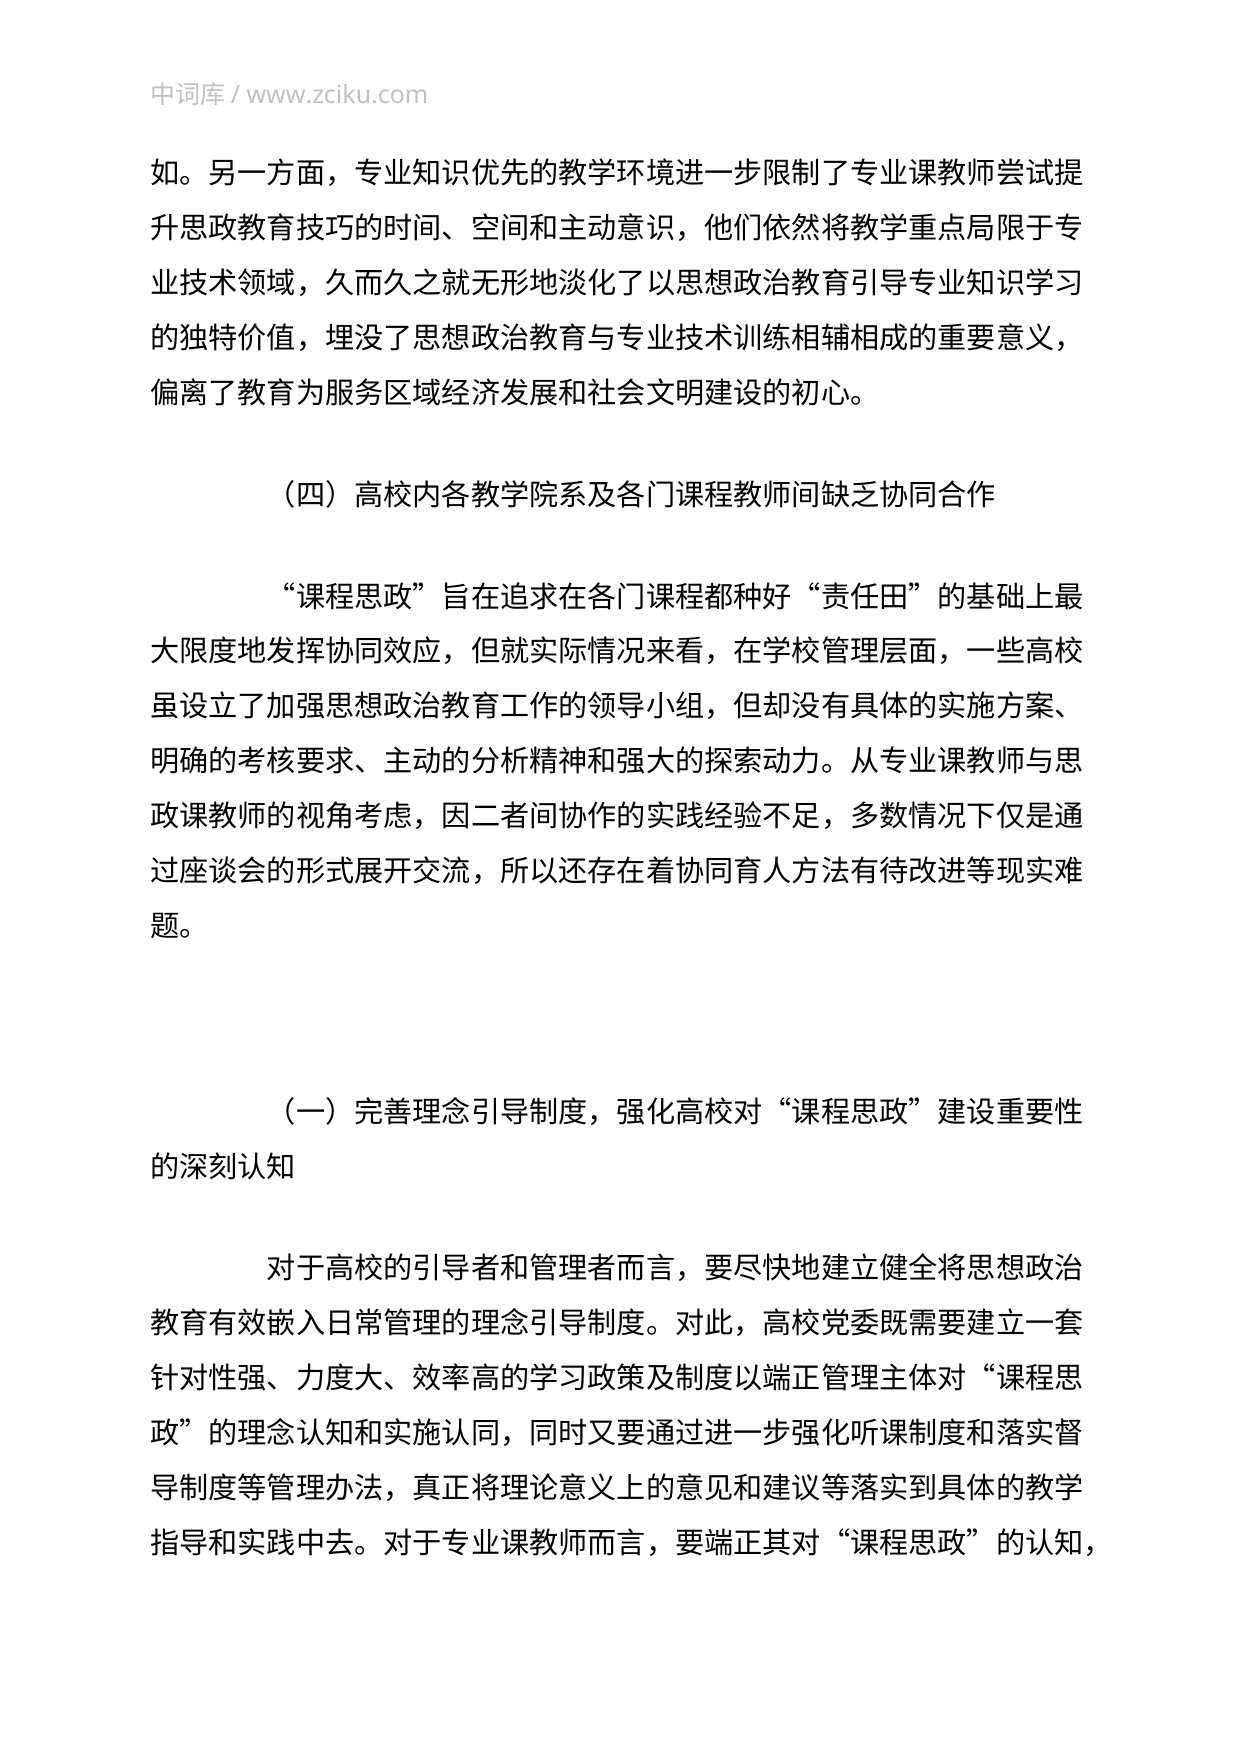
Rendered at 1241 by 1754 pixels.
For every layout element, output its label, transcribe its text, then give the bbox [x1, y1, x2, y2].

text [150, 150, 1090, 412]
text （一）完善理念引导制度，强化高校对“课程思政”建设重要性的深刻认知 [150, 1088, 1090, 1186]
text “课程思政”旨在追求在各门课程都种好“责任田”的基础上最大限度地发挥协同效应，但就实际情况来看，在学校管理层面，一些高校虽设立了加强思想政治教育工作的领导小组，但却没有具体的实施方案、明确的考核要求、主动的分析精神和强大的探索动力。从专业课教师与思政课教师的视角考虑，因二者间协作的实践经验不足，多数情况下仅是通过座谈会的形式展开交流，所以还存在着协同育人方法有待改进等现实难题。 [150, 573, 1090, 945]
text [150, 1245, 1090, 1562]
text （四）高校内各教学院系及各门课程教师间缺乏协同合作 [150, 471, 1090, 514]
